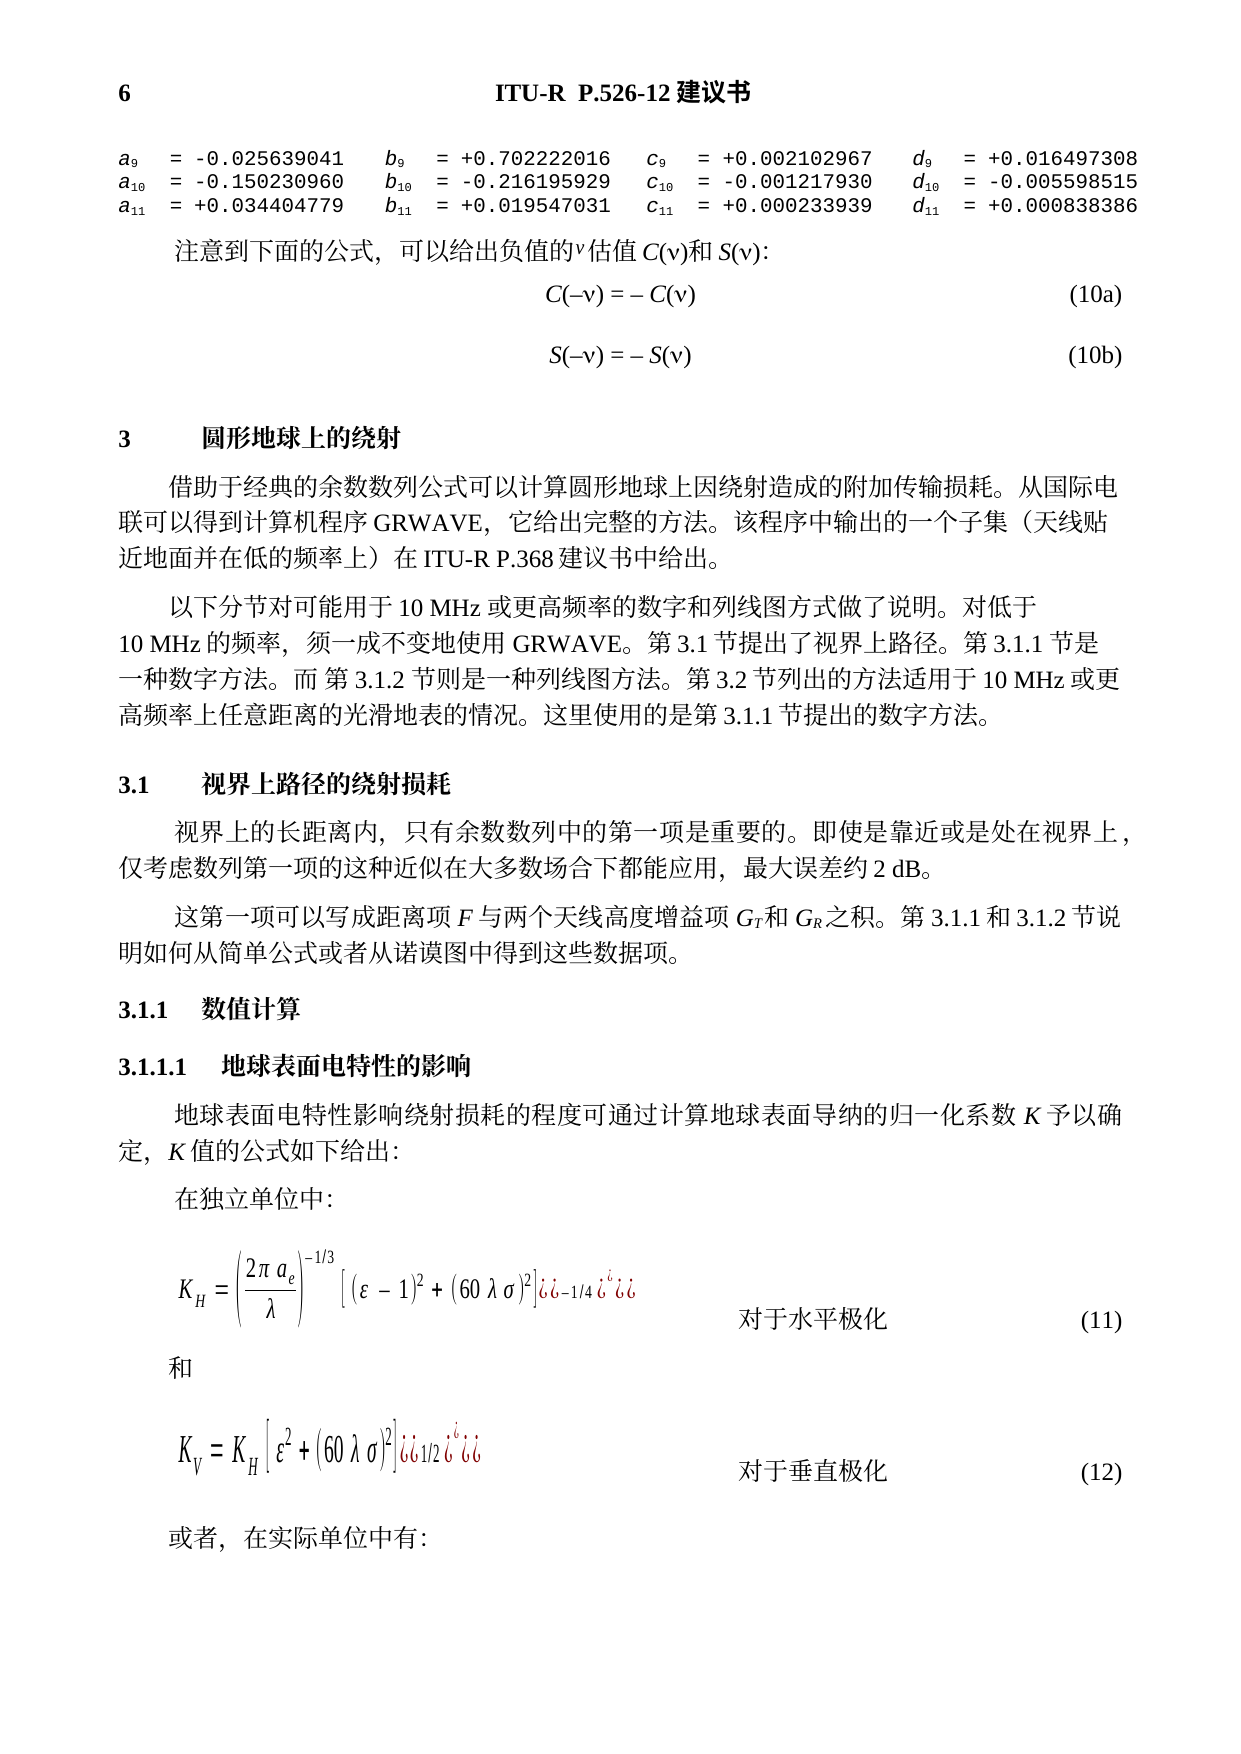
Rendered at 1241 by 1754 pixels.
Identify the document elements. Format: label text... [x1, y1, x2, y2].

table_cell = [952, 171, 977, 195]
table_cell -0.025639041 [183, 148, 373, 171]
table_cell = [686, 195, 711, 219]
table_cell = [425, 195, 449, 219]
table_cell = [158, 171, 183, 195]
text 这第一项可以写成距离项F与两个天线高度增益项GT和GR之积。第和3.1.2节说明如何从简单公式或者从诺谟图中得到这些数据项。 [118, 897, 1122, 969]
table_cell = [686, 171, 711, 195]
table_cell d11 [901, 195, 952, 219]
table_cell b11 [373, 195, 425, 219]
table_cell = [686, 148, 711, 171]
subtitle 3 圆形地球上的绕射 [118, 419, 1122, 455]
table_cell +0.000838386 [977, 195, 1149, 219]
text 地球表面电特性影响绕射损耗的程度可通过计算地球表面导纳的归一化系数K予以确定，K值的公式如下给出： [118, 1095, 1122, 1167]
table_cell = [952, 148, 977, 171]
table_cell +0.702222016 [449, 148, 635, 171]
table_cell d10 [901, 171, 952, 195]
text 对于水平极化 (11) [118, 1247, 1122, 1336]
table_cell = [158, 148, 183, 171]
text 注意到下面的公式，可以给出负值的估值C()和S()： [118, 231, 1122, 267]
table_cell = [158, 195, 183, 219]
table_cell b9 [373, 148, 425, 171]
table_cell a10 [107, 171, 158, 195]
table_cell -0.150230960 [183, 171, 373, 195]
table_cell +0.002102967 [711, 148, 901, 171]
table_cell c10 [635, 171, 686, 195]
table_cell -0.005598515 [977, 171, 1149, 195]
text 借助于经典的余数数列公式可以计算圆形地球上因绕射造成的附加传输损耗。从国际电联可以得到计算机程序GRWAVE，它给出完整的方法。该程序中输出的一个子集（天线贴近地面并在低的频率上）在ITU-R P.368建议书中给出。 [118, 467, 1122, 575]
table_cell +0.019547031 [449, 195, 635, 219]
table_cell +0.016497308 [977, 148, 1149, 171]
table_cell a11 [107, 195, 158, 219]
table_cell -0.216195929 [449, 171, 635, 195]
table_cell d9 [901, 148, 952, 171]
table_cell c9 [635, 148, 686, 171]
subtitle 数值计算 [118, 990, 1122, 1026]
text 对于垂直极化 (12) [118, 1416, 1122, 1487]
table_cell a9 [107, 148, 158, 171]
text S(–) = – S() (10b) [118, 340, 1122, 369]
table_cell +0.000233939 [711, 195, 901, 219]
table_cell -0.001217930 [711, 171, 901, 195]
table_cell = [425, 148, 449, 171]
table_cell +0.034404779 [183, 195, 373, 219]
subtitle 3.1 视界上路径的绕射损耗 [118, 764, 1122, 801]
text 在独立单位中： [118, 1180, 1122, 1216]
subtitle .1 地球表面电特性的影响 [118, 1047, 1122, 1083]
text 以下分节对可能用于10 MHz 或更高频率的数字和列线图方式做了说明。对低于 10 MHz的频率，须一成不变地使用 GRWAVE。第3.1节提出了视界上路径。第 节是一种数字方法。而 第3.1.2 节则是一种列线图方法。第3.2节列出的方法适用于10 MHz或更高频率上任意距离的光滑地表的情况。这里使用的是第3.1.1节提出的数字方法。 [118, 587, 1122, 731]
text 和 [118, 1348, 1122, 1384]
table_cell = [425, 171, 449, 195]
text 视界上的长距离内，只有余数数列中的第一项是重要的。即使是靠近或是处在视界上，仅考虑数列第一项的这种近似在大多数场合下都能应用，最大误差约2 dB。 [118, 813, 1122, 885]
table_cell b10 [373, 171, 425, 195]
text 或者，在实际单位中有： [118, 1519, 1122, 1555]
text C(–) = – C() (10a) [118, 279, 1122, 308]
table_cell c11 [635, 195, 686, 219]
table_cell = [952, 195, 977, 219]
